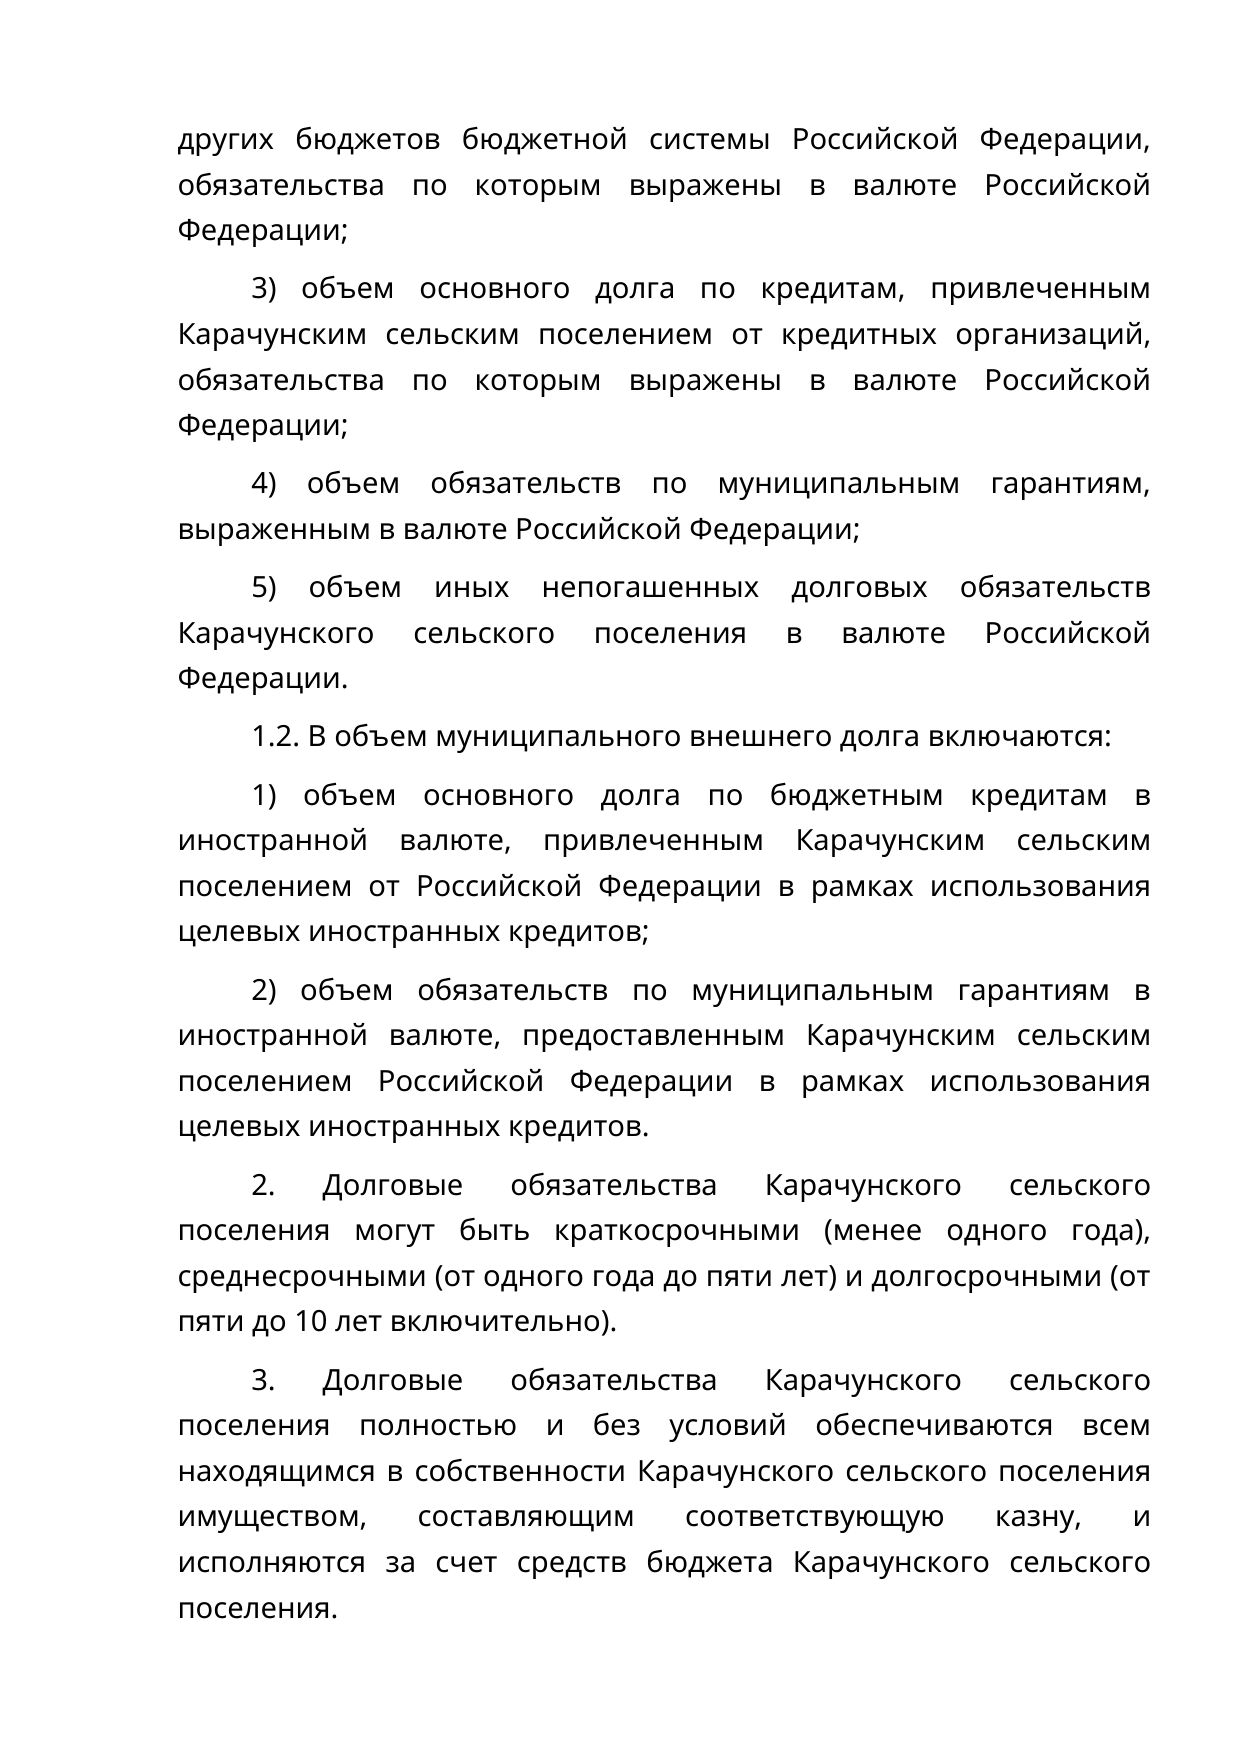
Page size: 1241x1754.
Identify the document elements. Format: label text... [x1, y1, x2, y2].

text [177, 118, 1152, 249]
text 5) объем иных непогашенных долговых обязательств Карачунского сельского поселения в валюте Российской Федерации. [177, 566, 1152, 697]
text 2. Долговые обязательства Карачунского сельского поселения могут быть краткосрочными (менее одного года), среднесрочными (от одного года до пяти лет) и долгосрочными (от пяти до 10 лет включительно). [177, 1164, 1152, 1340]
text 3. Долговые обязательства Карачунского сельского поселения полностью и без условий обеспечиваются всем находящимся в собственности Карачунского сельского поселения имуществом, составляющим соответствующую казну, и исполняются за счет средств бюджета Карачунского сельского поселения. [177, 1359, 1152, 1627]
text 3) объем основного долга по кредитам, привлеченным Карачунским сельским поселением от кредитных организаций, обязательства по которым выражены в валюте Российской Федерации; [177, 267, 1152, 444]
text 2) объем обязательств по муниципальным гарантиям в иностранной валюте, предоставленным Карачунским сельским поселением Российской Федерации в рамках использования целевых иностранных кредитов. [177, 969, 1152, 1145]
text 1.2. В объем муниципального внешнего долга включаются: [177, 716, 1152, 755]
text 1) объем основного долга по бюджетным кредитам в иностранной валюте, привлеченным Карачунским сельским поселением от Российской Федерации в рамках использования целевых иностранных кредитов; [177, 774, 1152, 950]
text 4) объем обязательств по муниципальным гарантиям, выраженным в валюте Российской Федерации; [177, 462, 1152, 548]
